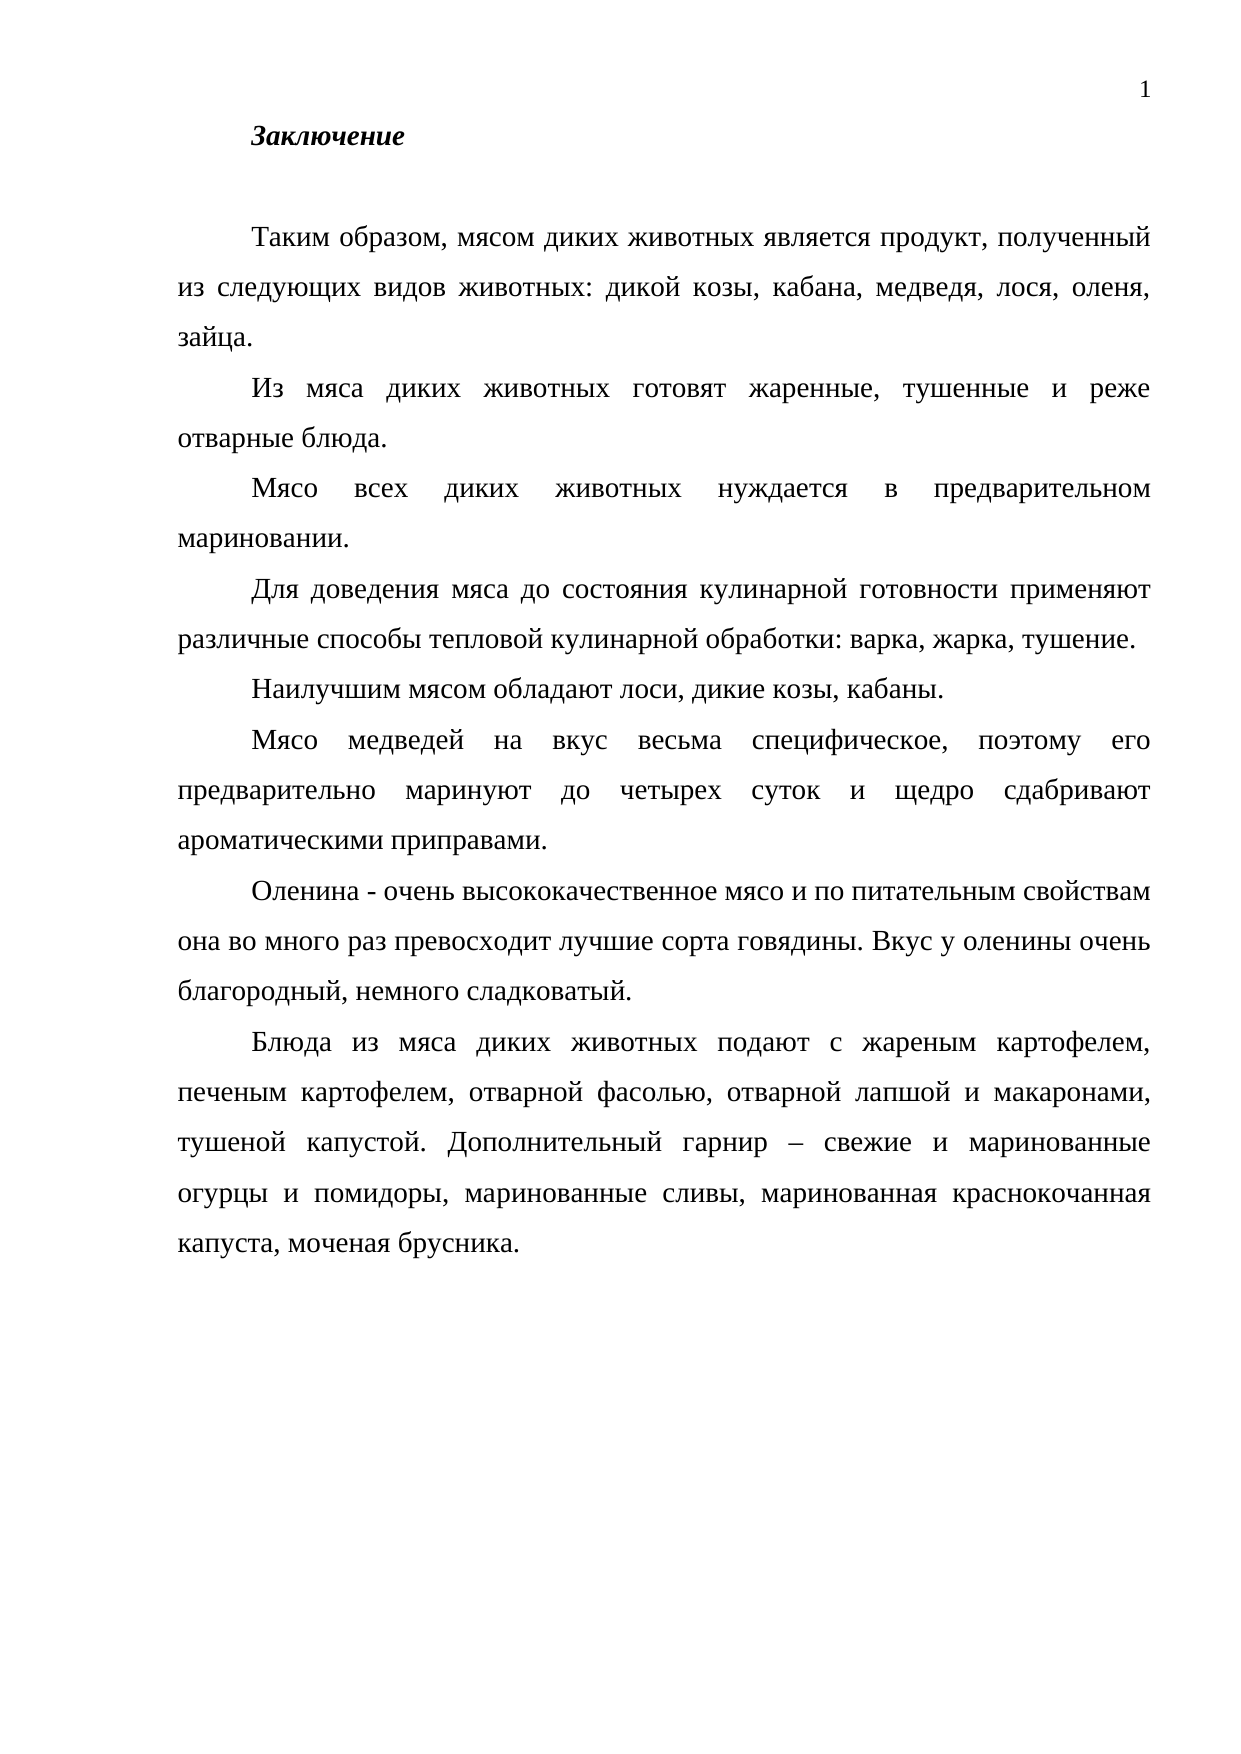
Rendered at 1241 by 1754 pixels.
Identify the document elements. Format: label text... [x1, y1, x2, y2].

text Наилучшим мясом обладают лоси, дикие козы, кабаны. [177, 672, 1152, 705]
text Для доведения мяса до состояния кулинарной готовности применяют различные способы тепловой кулинарной обработки: варка, жарка, тушение. [177, 571, 1152, 655]
text Заключение [177, 118, 1152, 152]
text Мясо медведей на вкус весьма специфическое, поэтому его предварительно маринуют до четырех суток и щедро сдабривают ароматическими приправами. [177, 722, 1152, 856]
text Мясо всех диких животных нуждается в предварительном мариновании. [177, 470, 1152, 554]
text Таким образом, мясом диких животных является продукт, полученный из следующих видов животных: дикой козы, кабана, медведя, лося, оленя, зайца. [177, 219, 1152, 353]
text Блюда из мяса диких животных подают с жареным картофелем, печеным картофелем, отварной фасолью, отварной лапшой и макаронами, тушеной капустой. Дополнительный гарнир – свежие и маринованные огурцы и помидоры, маринованные сливы, маринованная краснокочанная капуста, моченая брусника. [177, 1024, 1152, 1258]
text Из мяса диких животных готовят жаренные, тушенные и реже отварные блюда. [177, 370, 1152, 453]
text Оленина - очень высококачественное мясо и по питательным свойствам она во много раз превосходит лучшие сорта говядины. Вкус у оленины очень благородный, немного сладковатый. [177, 873, 1152, 1007]
